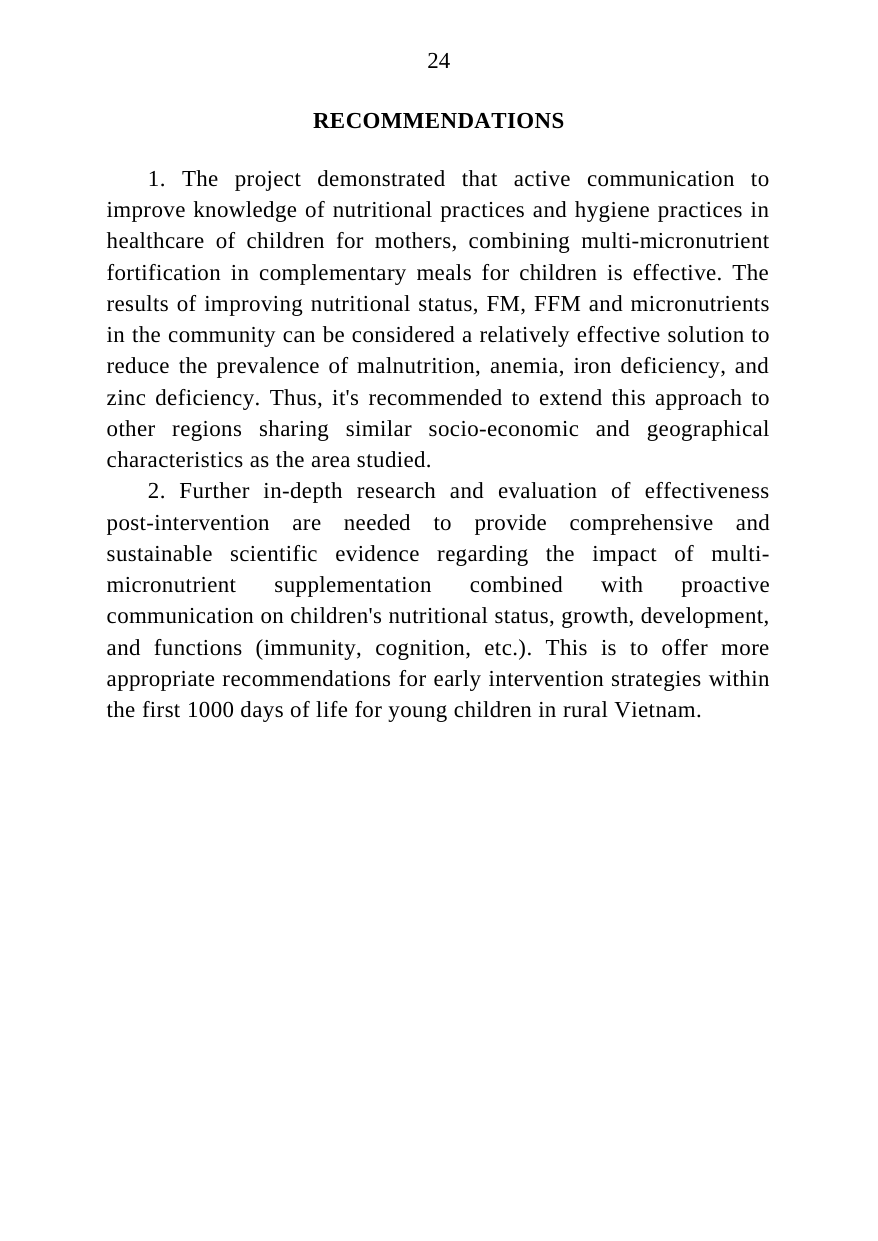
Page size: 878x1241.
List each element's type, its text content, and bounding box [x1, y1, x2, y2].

text 2. Further in-depth research and evaluation of effectiveness post-intervention are needed to provide comprehensive and sustainable scientific evidence regarding the impact of multi-micronutrient supplementation combined with proactive communication on children's nutritional status, growth, development, and functions (immunity, cognition, etc.). This is to offer more appropriate recommendations for early intervention strategies within the first 1000 days of life for young children in rural Vietnam. [106, 472, 771, 722]
text RECOMMENDATIONS [106, 107, 771, 133]
text 1. The project demonstrated that active communication to improve knowledge of nutritional practices and hygiene practices in healthcare of children for mothers, combining multi-micronutrient fortification in complementary meals for children is effective. The results of improving nutritional status, FM, FFM and micronutrients in the community can be considered a relatively effective solution to reduce the prevalence of malnutrition, anemia, iron deficiency, and zinc deficiency. Thus, it's recommended to extend this approach to other regions sharing similar socio-economic and geographical characteristics as the area studied. [106, 160, 771, 472]
